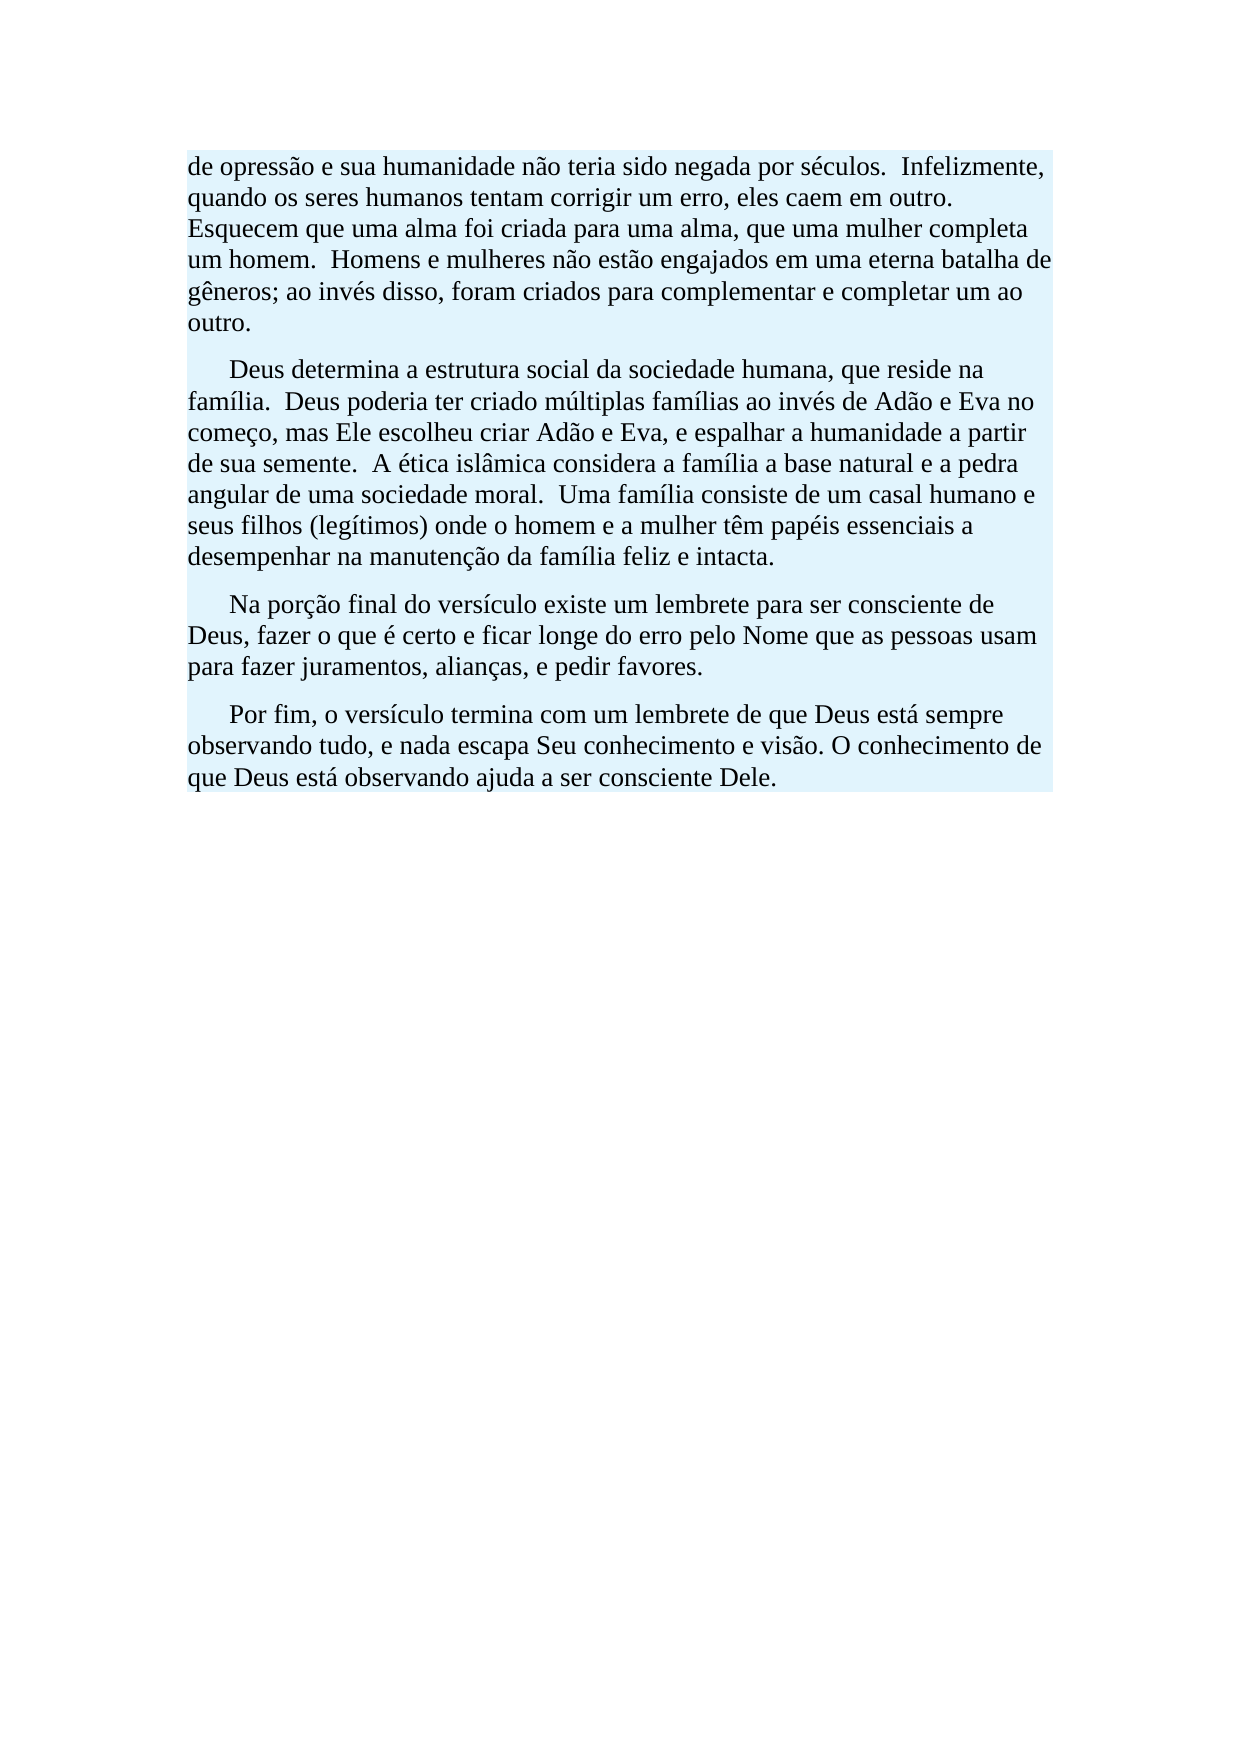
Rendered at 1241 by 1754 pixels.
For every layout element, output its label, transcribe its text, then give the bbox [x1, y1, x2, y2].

text Por fim, o versículo termina com um lembrete de que Deus está sempre observando tudo, e nada escapa Seu conhecimento e visão. O conhecimento de que Deus está observando ajuda a ser consciente Dele. [187, 698, 1053, 792]
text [187, 150, 1053, 337]
text Deus determina a estrutura social da sociedade humana, que reside na família. Deus poderia ter criado múltiplas famílias ao invés de Adão e Eva no começo, mas Ele escolheu criar Adão e Eva, e espalhar a humanidade a partir de sua semente. A ética islâmica considera a família a base natural e a pedra angular de uma sociedade moral. Uma família consiste de um casal humano e seus filhos (legítimos) onde o homem e a mulher têm papéis essenciais a desempenhar na manutenção da família feliz e intacta. [187, 353, 1053, 572]
text Na porção final do versículo existe um lembrete para ser consciente de Deus, fazer o que é certo e ficar longe do erro pelo Nome que as pessoas usam para fazer juramentos, alianças, e pedir favores. [187, 588, 1053, 682]
